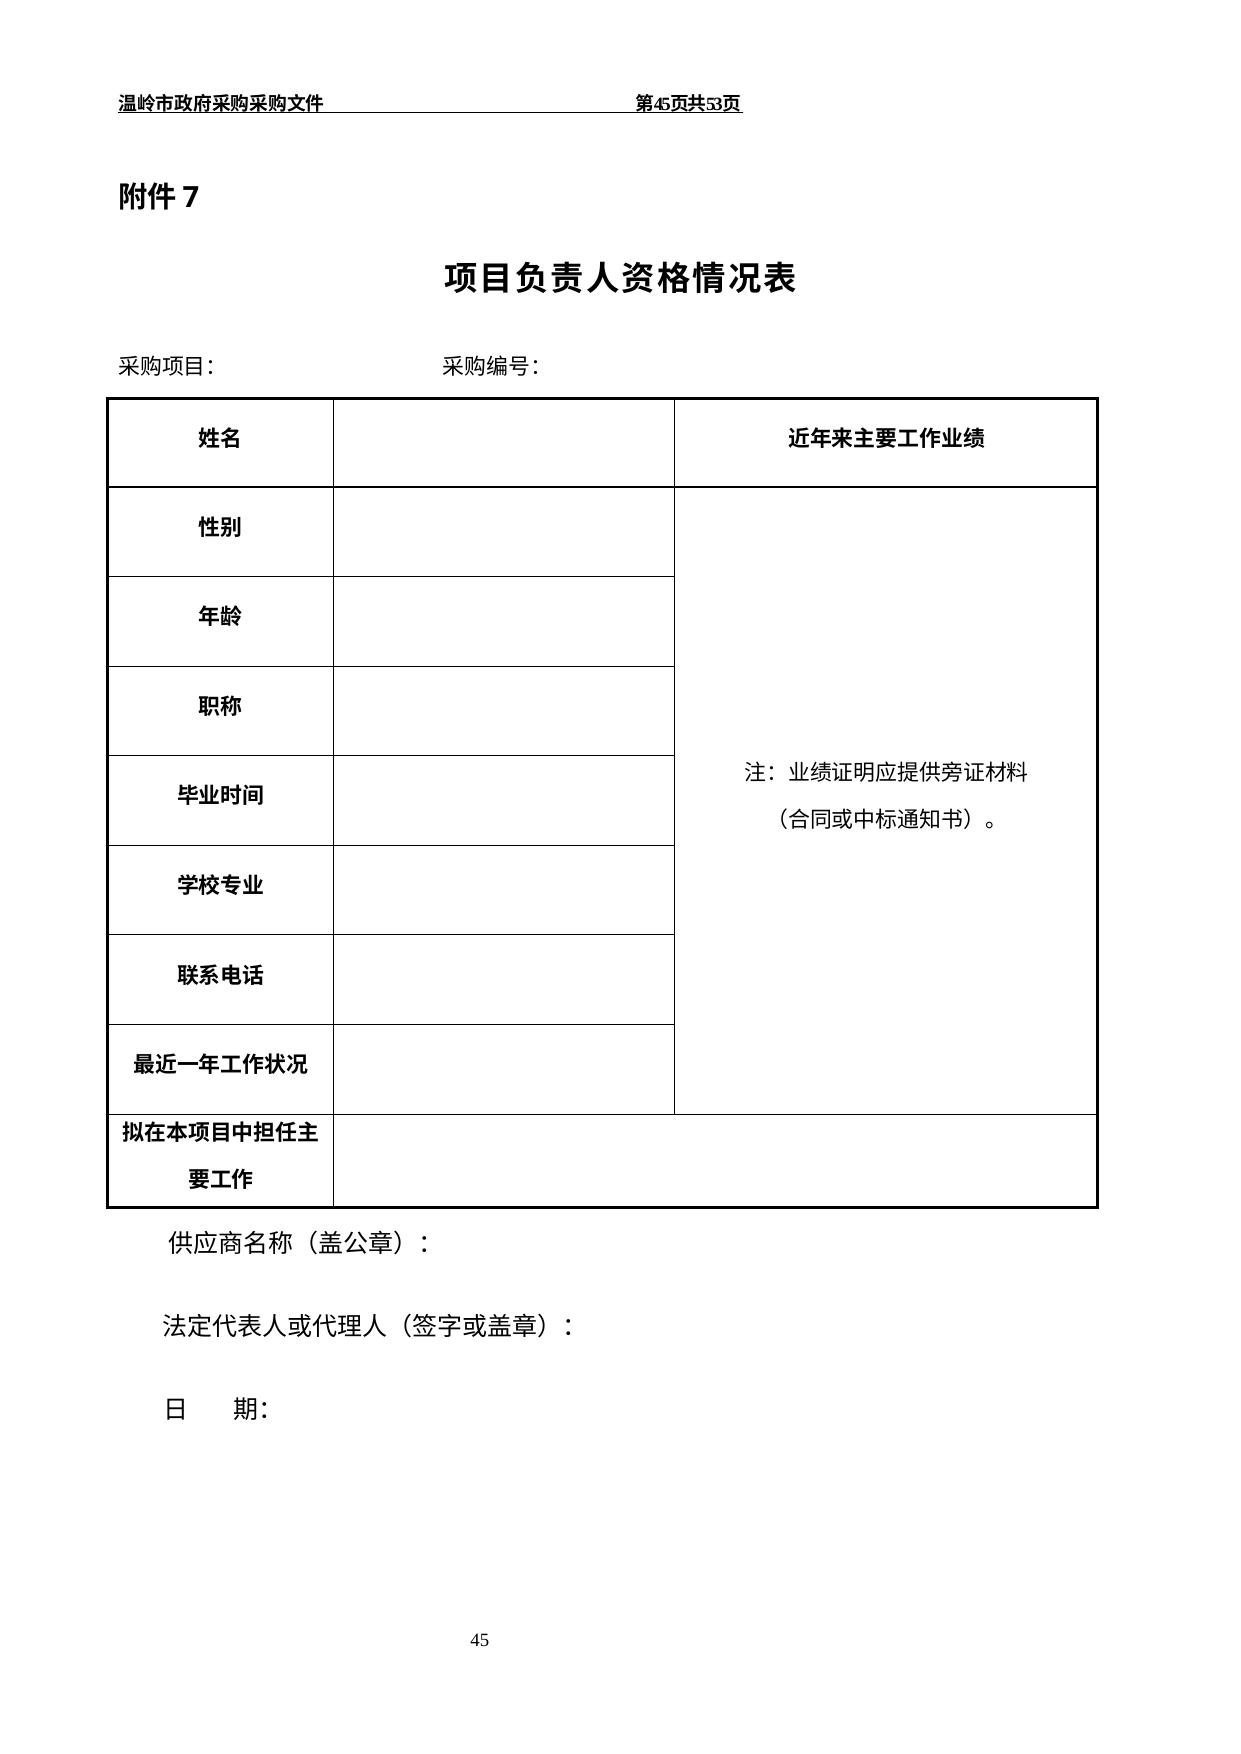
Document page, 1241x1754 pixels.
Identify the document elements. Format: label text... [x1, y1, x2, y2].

table_cell 注：业绩证明应提供旁证材料 （合同或中标通知书）。 [675, 488, 1096, 1113]
table_cell 职称 [109, 667, 333, 755]
table_cell 拟在本项目中担任主要工作 [109, 1115, 333, 1206]
table_cell 性别 [109, 488, 333, 576]
table_cell [334, 667, 674, 755]
text 项目负责人资格情况表 [118, 243, 1123, 308]
table_cell 联系电话 [109, 935, 333, 1024]
table_cell 毕业时间 [109, 756, 333, 845]
table_header 近年来主要工作业绩 [675, 400, 1096, 486]
table_cell 最近一年工作状况 [109, 1025, 333, 1113]
table_cell [334, 1115, 1096, 1206]
table_header 姓名 [109, 400, 333, 486]
text 供应商名称（盖公章）： [118, 1209, 1122, 1274]
text 附件7 [118, 162, 1122, 227]
table_cell [334, 846, 674, 934]
table_cell [334, 488, 674, 576]
text 采购项目： 采购编号： [118, 348, 1122, 381]
table_cell 年龄 [109, 577, 333, 666]
table_cell [334, 1025, 674, 1113]
table_cell [334, 935, 674, 1024]
text 日 期： [118, 1376, 1122, 1441]
table_header [334, 400, 674, 486]
text 法定代表人或代理人（签字或盖章）： [118, 1292, 1122, 1357]
table_cell [334, 577, 674, 666]
table_cell [334, 756, 674, 845]
table_cell 学校专业 [109, 846, 333, 934]
